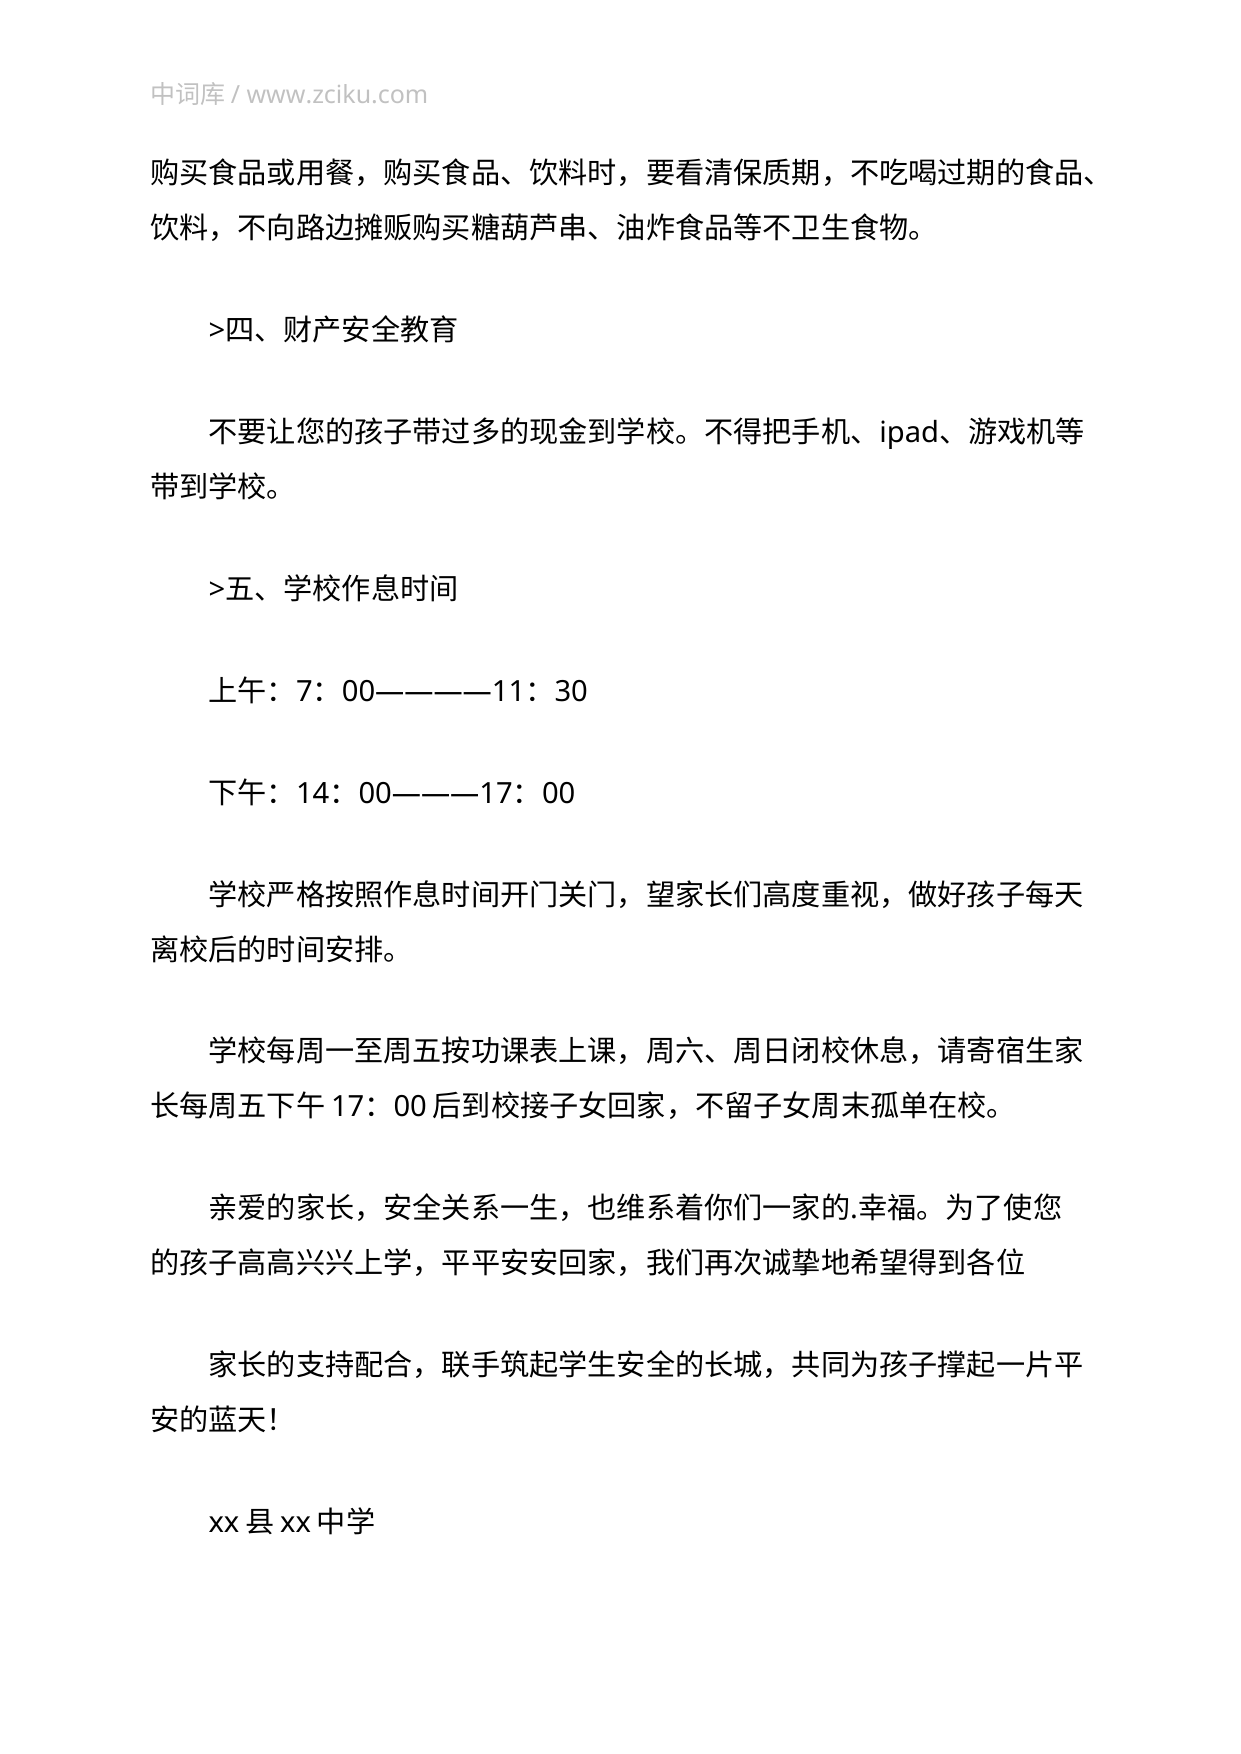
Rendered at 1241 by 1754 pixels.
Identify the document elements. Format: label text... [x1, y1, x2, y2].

text xx县xx中学 [150, 1498, 1090, 1541]
text 亲爱的家长，安全关系一生，也维系着你们一家的.幸福。为了使您的孩子高高兴兴上学，平平安安回家，我们再次诚挚地希望得到各位 [150, 1185, 1090, 1282]
text 家长的支持配合，联手筑起学生安全的长城，共同为孩子撑起一片平安的蓝天！ [150, 1342, 1090, 1439]
text 下午：14：00———17：00 [150, 769, 1090, 812]
text 学校每周一至周五按功课表上课，周六、周日闭校休息，请寄宿生家长每周五下午17：00后到校接子女回家，不留子女周末孤单在校。 [150, 1028, 1090, 1125]
text 学校严格按照作息时间开门关门，望家长们高度重视，做好孩子每天离校后的时间安排。 [150, 871, 1090, 968]
text >四、财产安全教育 [150, 307, 1090, 349]
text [150, 150, 1090, 247]
text >五、学校作息时间 [150, 565, 1090, 608]
text 上午：7：00————11：30 [150, 667, 1090, 710]
text 不要让您的孩子带过多的现金到学校。不得把手机、ipad、游戏机等带到学校。 [150, 409, 1090, 506]
